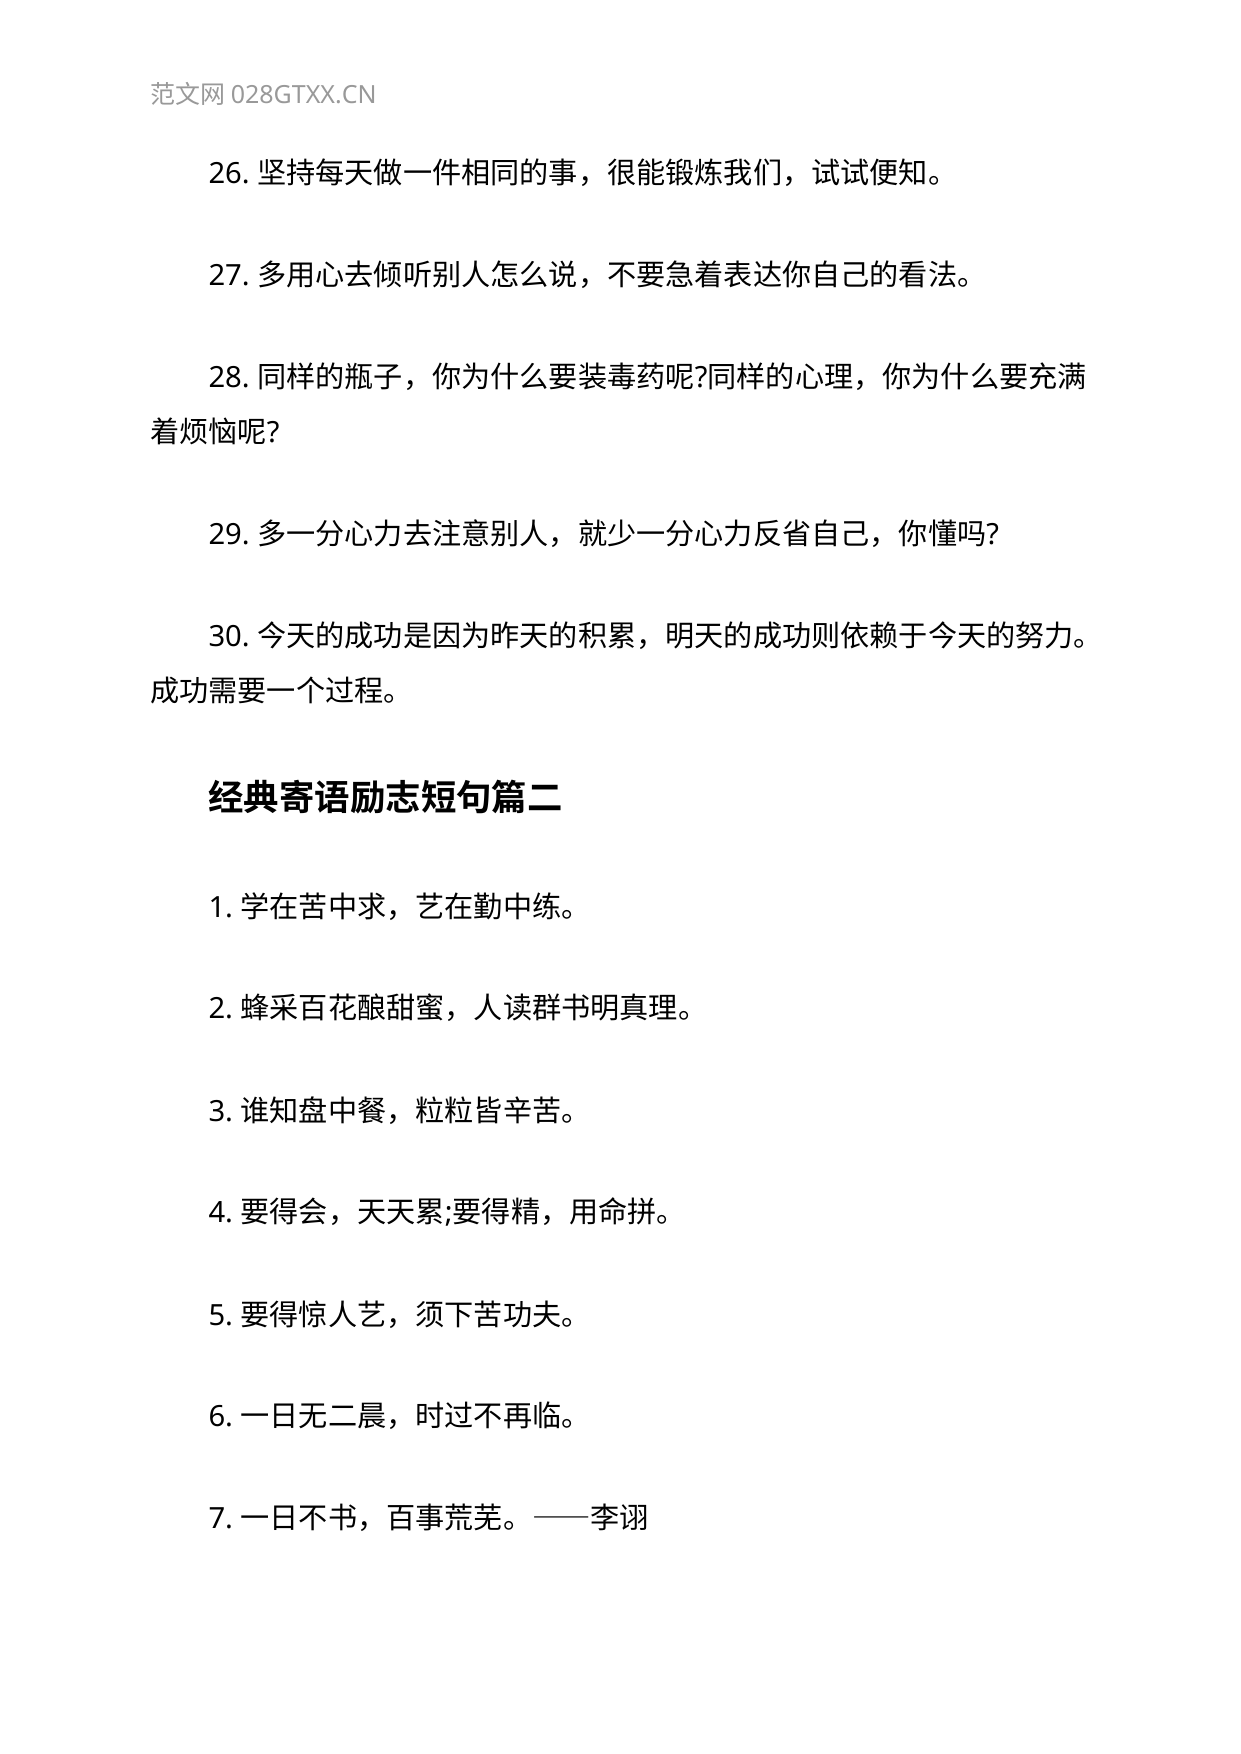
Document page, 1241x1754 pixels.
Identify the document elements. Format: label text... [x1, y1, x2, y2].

text 30. 今天的成功是因为昨天的积累，明天的成功则依赖于今天的努力。成功需要一个过程。 [150, 613, 1090, 710]
text 1. 学在苦中求，艺在勤中练。 [150, 883, 1090, 926]
text 4. 要得会，天天累;要得精，用命拼。 [150, 1189, 1090, 1231]
text 7. 一日不书，百事荒芜。——李诩 [150, 1495, 1090, 1537]
text 27. 多用心去倾听别人怎么说，不要急着表达你自己的看法。 [150, 252, 1090, 294]
text 28. 同样的瓶子，你为什么要装毒药呢?同样的心理，你为什么要充满着烦恼呢? [150, 354, 1090, 451]
text 2. 蜂采百花酿甜蜜，人读群书明真理。 [150, 985, 1090, 1027]
text 29. 多一分心力去注意别人，就少一分心力反省自己，你懂吗? [150, 511, 1090, 553]
text 5. 要得惊人艺，须下苦功夫。 [150, 1291, 1090, 1333]
text 经典寄语励志短句篇二 [150, 770, 1090, 821]
text 26. 坚持每天做一件相同的事，很能锻炼我们，试试便知。 [150, 150, 1090, 192]
text 3. 谁知盘中餐，粒粒皆辛苦。 [150, 1087, 1090, 1129]
text 6. 一日无二晨，时过不再临。 [150, 1393, 1090, 1435]
